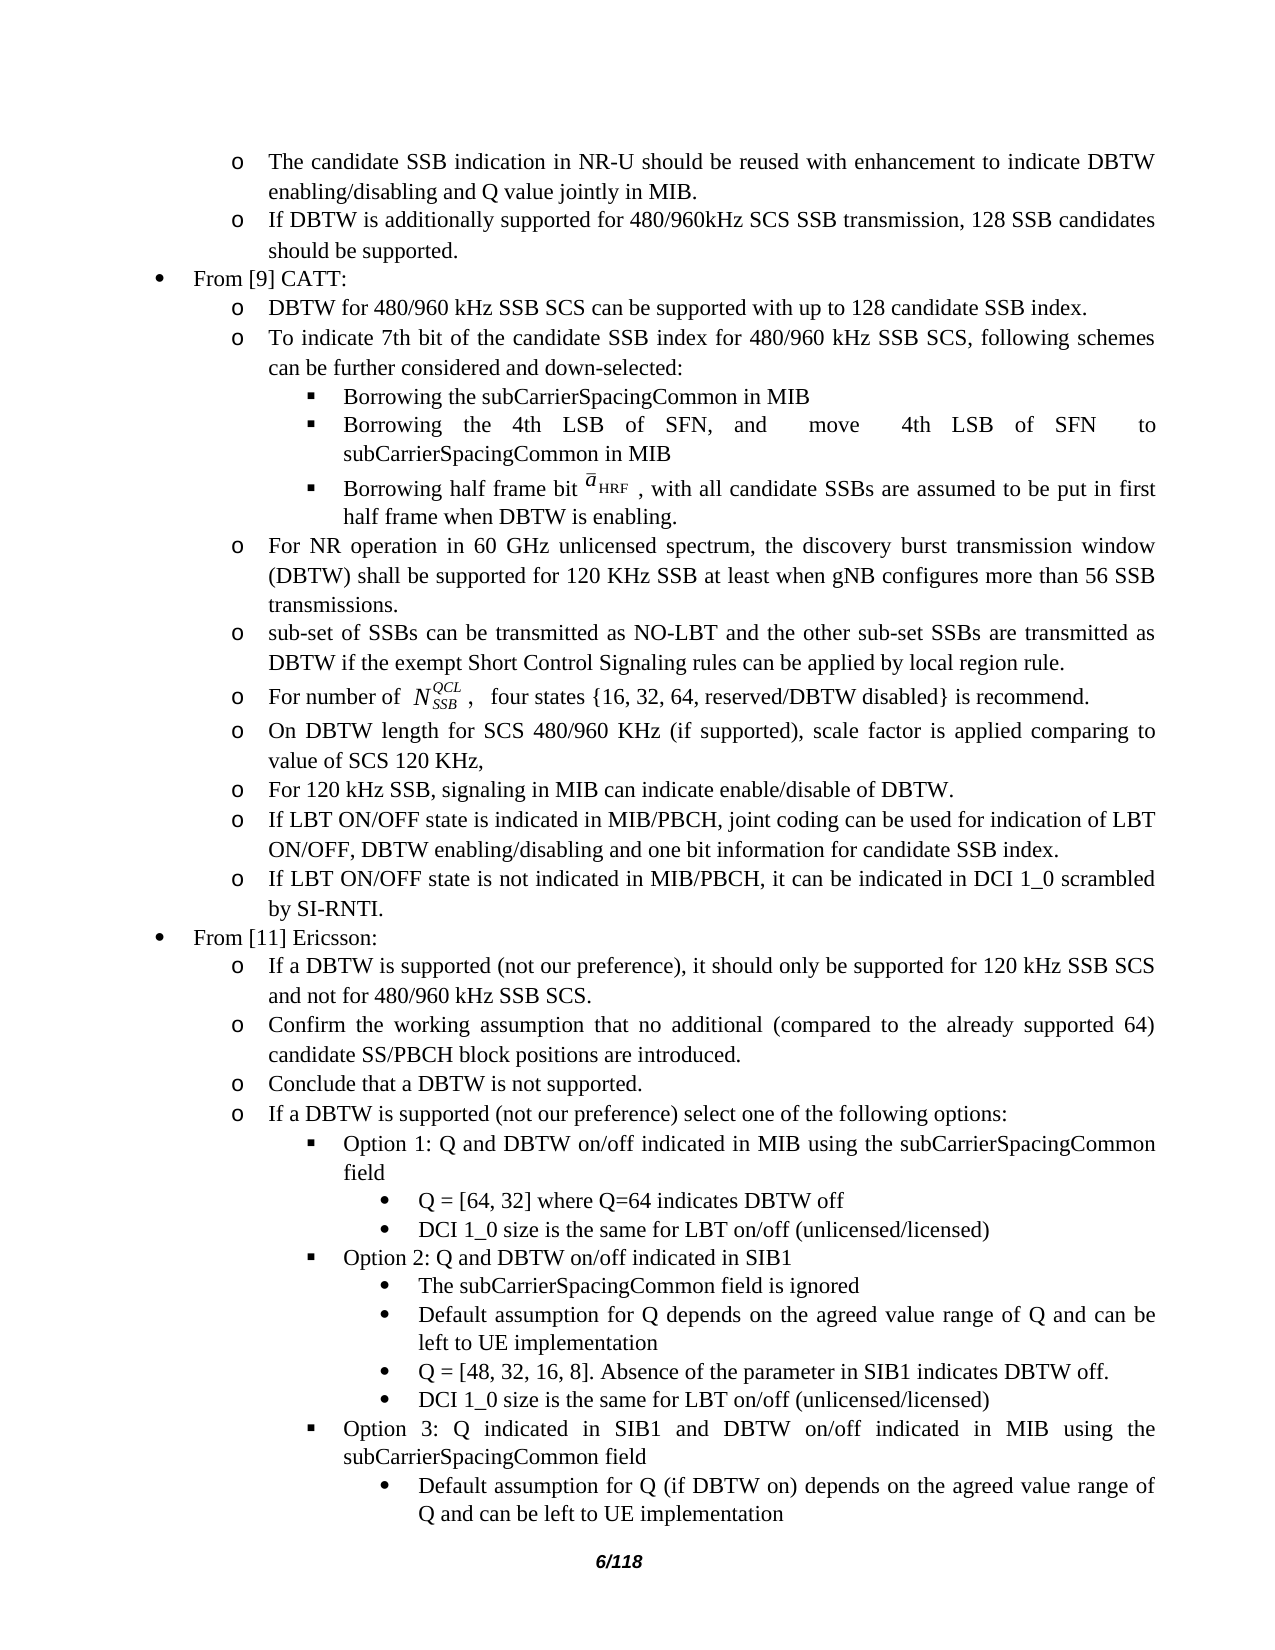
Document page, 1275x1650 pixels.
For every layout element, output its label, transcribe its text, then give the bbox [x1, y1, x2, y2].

list If a DBTW is supported (not our preference), it should only be supported for 120 kHz SSB SCS and not for 480/960 kHz SSB SCS. [231, 952, 1157, 1009]
list On DBTW length for SCS 480/960 KHz (if supported), scale factor is applied comparing to value of SCS 120 KHz, [231, 717, 1157, 774]
list For NR operation in 60 GHz unlicensed spectrum, the discovery burst transmission window (DBTW) shall be supported for 120 KHz SSB at least when gNB configures more than 56 SSB transmissions. [231, 532, 1157, 617]
list Q = [48, 32, 16, 8]. Absence of the parameter in SIB1 indicates DBTW off. [381, 1358, 1157, 1384]
list The subCarrierSpacingCommon field is ignored [381, 1273, 1157, 1299]
list If DBTW is additionally supported for 480/960kHz SCS SSB transmission, 128 SSB candidates should be supported. [231, 206, 1157, 263]
list If a DBTW is supported (not our preference) select one of the following options: [231, 1100, 1157, 1128]
list Option 1: Q and DBTW on/off indicated in MIB using the subCarrierSpacingCommon field [306, 1130, 1157, 1185]
list For number of ，four states {16, 32, 64, reserved/DBTW disabled} is recommend. [231, 678, 1157, 714]
list Borrowing half frame bit , with all candidate SSBs are assumed to be put in first half frame when DBTW is enabling. [306, 468, 1157, 530]
list The candidate SSB indication in NR-U should be reused with enhancement to indicate DBTW enabling/disabling and Q value jointly in MIB. [231, 148, 1157, 204]
list From [9] CATT: [156, 265, 1157, 292]
list Confirm the working assumption that no additional (compared to the already supported 64) candidate SS/PBCH block positions are introduced. [231, 1011, 1157, 1067]
list DBTW for 480/960 kHz SSB SCS can be supported with up to 128 candidate SSB index. [231, 294, 1157, 322]
list For 120 kHz SSB, signaling in MIB can indicate enable/disable of DBTW. [231, 776, 1157, 804]
list From [11] Ericsson: [156, 924, 1157, 950]
list Default assumption for Q (if DBTW on) depends on the agreed value range of Q and can be left to UE implementation [381, 1472, 1157, 1526]
list sub-set of SSBs can be transmitted as NO-LBT and the other sub-set SSBs are transmitted as DBTW if the exempt Short Control Signaling rules can be applied by local region rule. [231, 619, 1157, 676]
list DCI 1_0 size is the same for LBT on/off (unlicensed/licensed) [381, 1386, 1157, 1413]
list DCI 1_0 size is the same for LBT on/off (unlicensed/licensed) [381, 1216, 1157, 1242]
list If LBT ON/OFF state is not indicated in MIB/PBCH, it can be indicated in DCI 1_0 scrambled by SI-RNTI. [231, 865, 1157, 922]
list Option 2: Q and DBTW on/off indicated in SIB1 [306, 1244, 1157, 1271]
list Q = [64, 32] where Q=64 indicates DBTW off [381, 1187, 1157, 1214]
list If LBT ON/OFF state is indicated in MIB/PBCH, joint coding can be used for indication of LBT ON/OFF, DBTW enabling/disabling and one bit information for candidate SSB index. [231, 806, 1157, 863]
list Default assumption for Q depends on the agreed value range of Q and can be left to UE implementation [381, 1301, 1157, 1356]
list To indicate 7th bit of the candidate SSB index for 480/960 kHz SSB SCS, following schemes can be further considered and down-selected: [231, 324, 1157, 381]
list Conclude that a DBTW is not supported. [231, 1069, 1157, 1098]
list Option 3: Q indicated in SIB1 and DBTW on/off indicated in MIB using the subCarrierSpacingCommon field [306, 1415, 1157, 1469]
list Borrowing the 4th LSB of SFN, and move 4th LSB of SFN to subCarrierSpacingCommon in MIB [306, 411, 1157, 466]
list Borrowing the subCarrierSpacingCommon in MIB [306, 383, 1157, 409]
